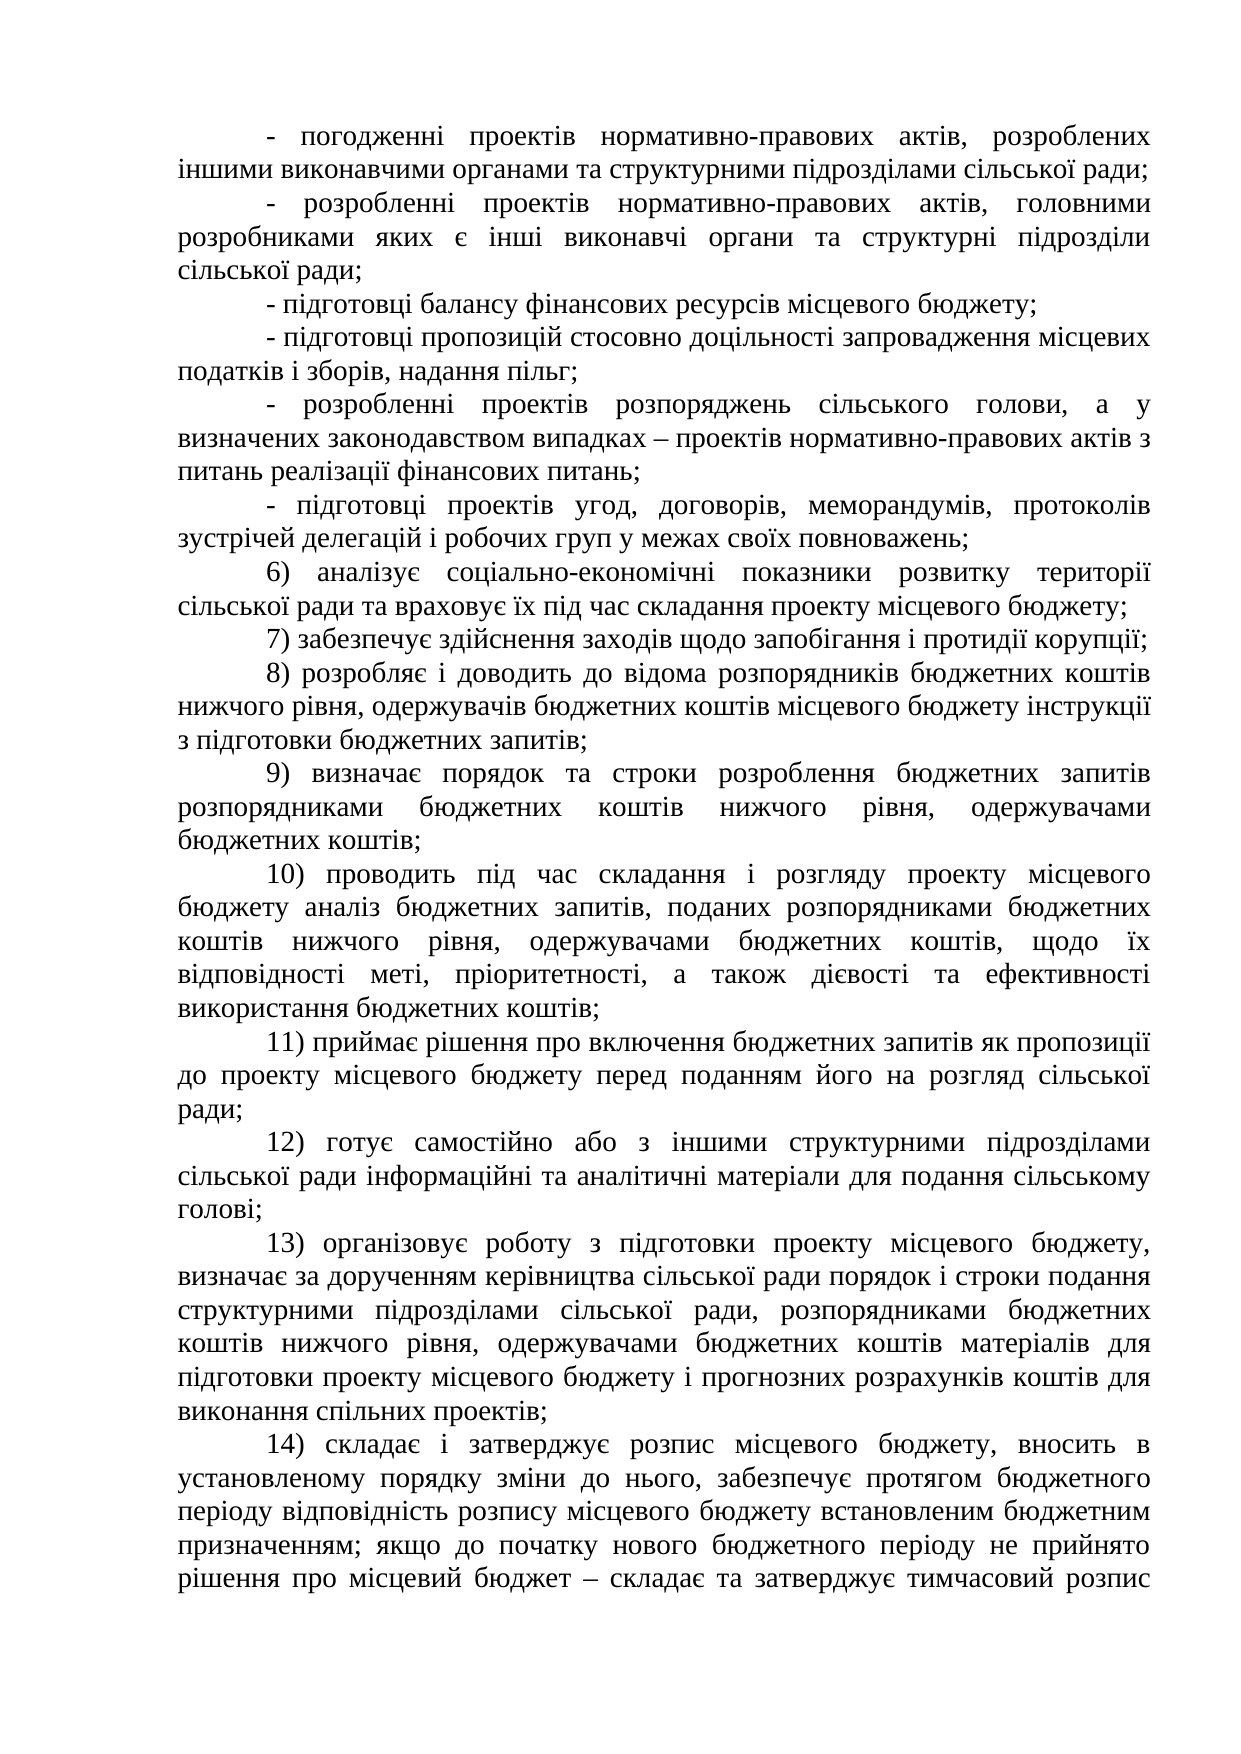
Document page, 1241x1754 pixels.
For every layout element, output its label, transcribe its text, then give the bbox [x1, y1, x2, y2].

text 12) готує самостійно або з іншими структурними підрозділами сільської ради інформаційні та аналітичні матеріали для подання сільському голові; [177, 1124, 1152, 1225]
text - розробленні проектів розпоряджень сільського голови, а у визначених законодавством випадках – проектів нормативно-правових актів з питань реалізації фінансових питань; [177, 386, 1152, 487]
text - погодженні проектів нормативно-правових актів, розроблених іншими виконавчими органами та структурними підрозділами сільської ради; [177, 118, 1152, 185]
text - підготовці балансу фінансових ресурсів місцевого бюджету; [177, 286, 1152, 319]
text - підготовці проектів угод, договорів, меморандумів, протоколів зустрічей делегацій і робочих груп у межах своїх повноважень; [177, 487, 1152, 554]
text - підготовці пропозицій стосовно доцільності запровадження місцевих податків і зборів, надання пільг; [177, 319, 1152, 386]
text 11) приймає рішення про включення бюджетних запитів як пропозиції до проекту місцевого бюджету перед поданням його на розгляд сільської ради; [177, 1024, 1152, 1124]
text 10) проводить під час складання і розгляду проекту місцевого бюджету аналіз бюджетних запитів, поданих розпорядниками бюджетних коштів нижчого рівня, одержувачами бюджетних коштів, щодо їх відповідності меті, пріоритетності, а також дієвості та ефективності використання бюджетних коштів; [177, 856, 1152, 1024]
text - розробленні проектів нормативно-правових актів, головними розробниками яких є інші виконавчі органи та структурні підрозділи сільської ради; [177, 185, 1152, 286]
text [177, 1426, 1152, 1594]
text 9) визначає порядок та строки розроблення бюджетних запитів розпорядниками бюджетних коштів нижчого рівня, одержувачами бюджетних коштів; [177, 755, 1152, 856]
text 13) організовує роботу з підготовки проекту місцевого бюджету, визначає за дорученням керівництва сільської ради порядок і строки подання структурними підрозділами сільської ради, розпорядниками бюджетних коштів нижчого рівня, одержувачами бюджетних коштів матеріалів для підготовки проекту місцевого бюджету і прогнозних розрахунків коштів для виконання спільних проектів; [177, 1225, 1152, 1426]
text 7) забезпечує здійснення заходів щодо запобігання і протидії корупції; [177, 621, 1152, 655]
text 8) розробляє і доводить до відома розпорядників бюджетних коштів нижчого рівня, одержувачів бюджетних коштів місцевого бюджету інструкції з підготовки бюджетних запитів; [177, 655, 1152, 755]
text 6) аналізує соціально-економічні показники розвитку території сільської ради та враховує їх під час складання проекту місцевого бюджету; [177, 554, 1152, 621]
